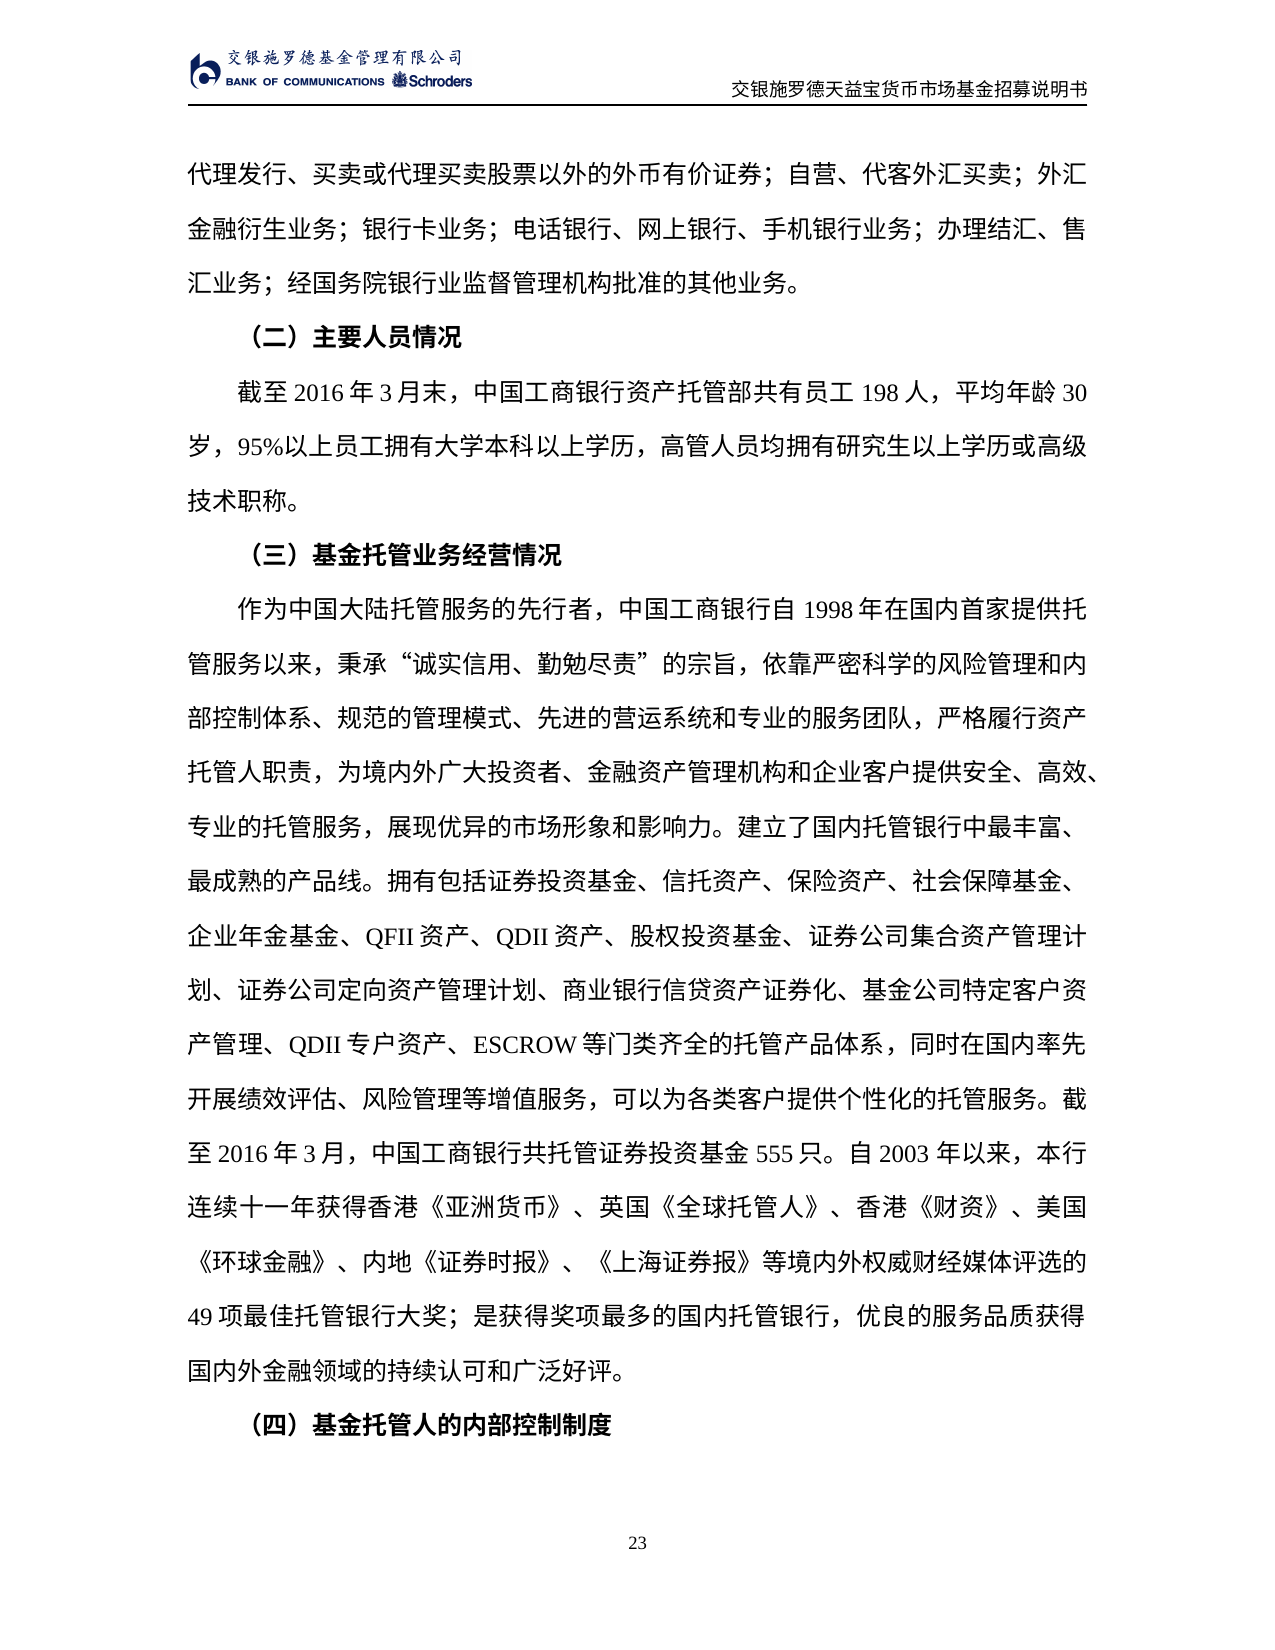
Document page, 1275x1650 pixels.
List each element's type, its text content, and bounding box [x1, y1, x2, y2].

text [187, 155, 1087, 300]
text （三）基金托管业务经营情况 [187, 535, 1087, 572]
picture [190, 50, 472, 89]
text （二）主要人员情况 [187, 318, 1087, 354]
text 截至2016年3月末，中国工商银行资产托管部共有员工198人，平均年龄30岁，95%以上员工拥有大学本科以上学历，高管人员均拥有研究生以上学历或高级技术职称。 [187, 372, 1087, 517]
text 作为中国大陆托管服务的先行者，中国工商银行自1998年在国内首家提供托管服务以来，秉承“诚实信用、勤勉尽责”的宗旨，依靠严密科学的风险管理和内部控制体系、规范的管理模式、先进的营运系统和专业的服务团队，严格履行资产托管人职责，为境内外广大投资者、金融资产管理机构和企业客户提供安全、高效、专业的托管服务，展现优异的市场形象和影响力。建立了国内托管银行中最丰富、最成熟的产品线。拥有包括证券投资基金、信托资产、保险资产、社会保障基金、企业年金基金、QFII资产、QDII资产、股权投资基金、证券公司集合资产管理计划、证券公司定向资产管理计划、商业银行信贷资产证券化、基金公司特定客户资产管理、QDII专户资产、ESCROW等门类齐全的托管产品体系，同时在国内率先开展绩效评估、风险管理等增值服务，可以为各类客户提供个性化的托管服务。截至2016年3月，中国工商银行共托管证券投资基金555只。自2003 年以来，本行连续十一年获得香港《亚洲货币》、英国《全球托管人》、香港《财资》、美国《环球金融》、内地《证券时报》、《上海证券报》等境内外权威财经媒体评选的49项最佳托管银行大奖；是获得奖项最多的国内托管银行，优良的服务品质获得国内外金融领域的持续认可和广泛好评。 [187, 590, 1087, 1387]
text （四）基金托管人的内部控制制度 [187, 1405, 1087, 1442]
